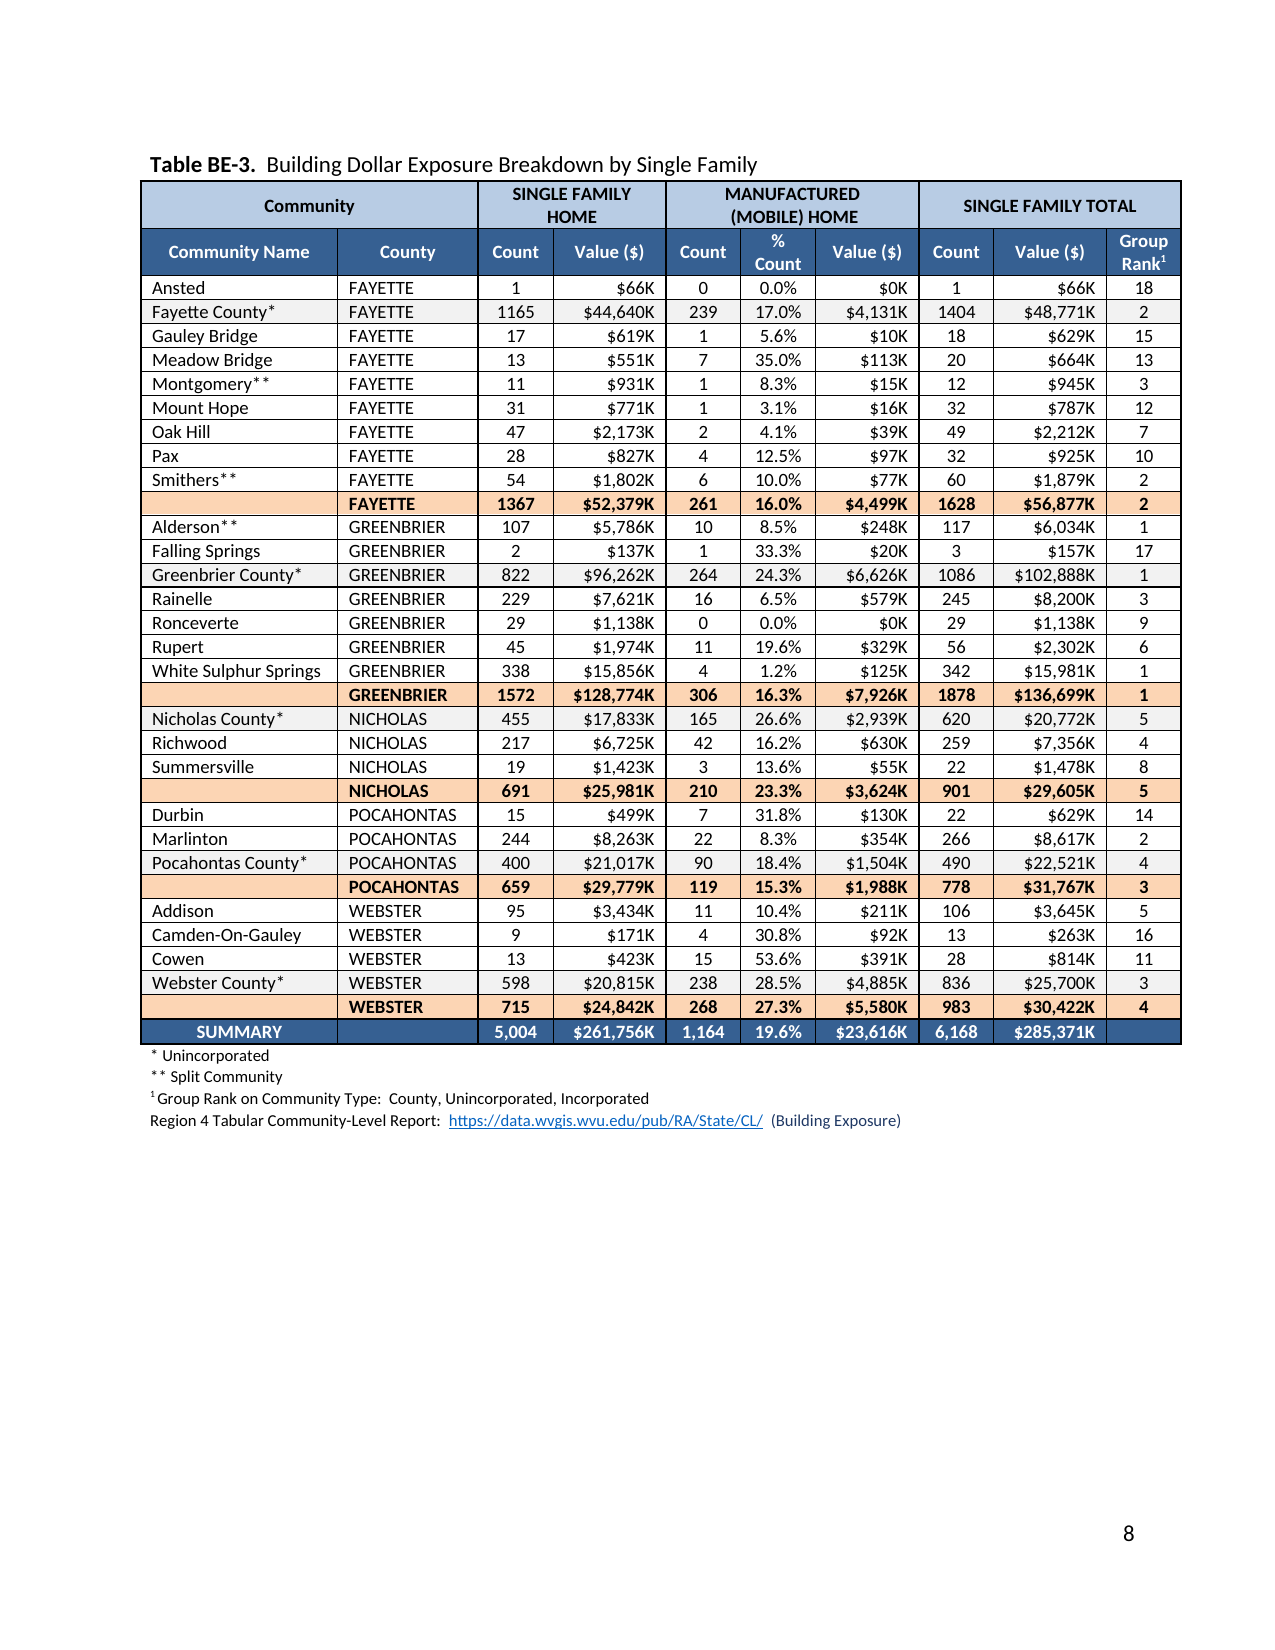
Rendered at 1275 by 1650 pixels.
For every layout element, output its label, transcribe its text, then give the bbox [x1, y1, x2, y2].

table_cell 3 [920, 540, 993, 562]
table_cell GREENBRIER [338, 564, 477, 586]
table_cell $7,356K [994, 731, 1106, 754]
table_cell 16 [667, 588, 740, 610]
table_cell $391K [816, 947, 918, 970]
table_cell 1878 [920, 683, 993, 706]
table_cell 983 [920, 995, 993, 1018]
table_cell 4 [667, 923, 740, 946]
table_cell $29,779K [554, 875, 665, 898]
table_cell 1 [479, 276, 553, 299]
table_cell 18.4% [741, 851, 815, 874]
table_cell 715 [479, 995, 553, 1018]
table_cell 13 [479, 348, 553, 371]
table_cell 11 [667, 635, 740, 658]
table_cell 778 [920, 875, 993, 898]
table_cell 42 [667, 731, 740, 754]
table_cell Count [920, 229, 993, 275]
table_cell $8,263K [554, 827, 665, 850]
table_cell County [338, 229, 477, 275]
table_cell 338 [479, 659, 553, 682]
table_cell FAYETTE [338, 276, 477, 299]
table_cell 19.6% [741, 635, 815, 658]
table_cell $1,802K [554, 468, 665, 491]
table_cell Cowen [142, 947, 337, 970]
table_cell 17.0% [741, 300, 815, 323]
table_cell 31 [479, 396, 553, 419]
table_cell $16K [816, 396, 918, 419]
table_cell GREENBRIER [338, 659, 477, 682]
table_cell 22 [920, 755, 993, 778]
table_cell $39K [816, 420, 918, 443]
table_cell 27.3% [741, 995, 815, 1018]
table_cell $4,885K [816, 971, 918, 994]
table_cell WEBSTER [338, 947, 477, 970]
table_cell $0K [816, 611, 918, 634]
table_cell FAYETTE [338, 396, 477, 419]
table_cell 16.2% [741, 731, 815, 754]
table_cell $3,434K [554, 899, 665, 922]
table_cell 12.5% [741, 444, 815, 467]
table_cell 2 [479, 540, 553, 562]
table_cell $137K [554, 540, 665, 562]
table_cell 659 [479, 875, 553, 898]
table_cell 229 [479, 588, 553, 610]
table_cell $1,504K [816, 851, 918, 874]
table_cell $55K [816, 755, 918, 778]
table_cell 31.8% [741, 803, 815, 826]
table_cell $8,200K [994, 588, 1106, 610]
table_cell 0 [667, 611, 740, 634]
table_cell 22 [667, 827, 740, 850]
table_cell 13.6% [741, 755, 815, 778]
table_cell 8.3% [741, 827, 815, 850]
table_cell 3 [1107, 875, 1180, 898]
table_cell Falling Springs [142, 540, 337, 562]
table_header SINGLE FAMILY HOME [479, 182, 665, 228]
table_cell $4,131K [816, 300, 918, 323]
table_cell $6,034K [994, 516, 1106, 538]
table_cell 16 [1107, 923, 1180, 946]
table_cell $17,833K [554, 707, 665, 730]
table_cell 15 [667, 947, 740, 970]
table_cell 3 [1107, 588, 1180, 610]
table_cell $31,767K [994, 875, 1106, 898]
table_cell WEBSTER [338, 923, 477, 946]
table_cell 15 [479, 803, 553, 826]
table_cell 217 [479, 731, 553, 754]
table_cell $97K [816, 444, 918, 467]
table_cell 490 [920, 851, 993, 874]
table_cell 836 [920, 971, 993, 994]
table_cell 54 [479, 468, 553, 491]
table_cell Camden-On-Gauley [142, 923, 337, 946]
table_cell $2,939K [816, 707, 918, 730]
table_cell 10.4% [741, 899, 815, 922]
text * Unincorporated ** Split Community 1 Group Rank on Community Type: County, Unincorporated, Incorporated Region 4 Tabular Community-Level Report: https://data.wvgis.wvu.edu/pub/RA/State/CL/ (Building Exposure) [150, 1045, 1134, 1131]
table_cell 32 [920, 396, 993, 419]
table_cell 16.3% [741, 683, 815, 706]
table_cell 1404 [920, 300, 993, 323]
table_cell $171K [554, 923, 665, 946]
table_cell GREENBRIER [338, 588, 477, 610]
table_cell Addison [142, 899, 337, 922]
table_cell 4.1% [741, 420, 815, 443]
table_cell 107 [479, 516, 553, 538]
table_cell $261,756K [554, 1020, 665, 1043]
table_cell $92K [816, 923, 918, 946]
table_cell 7 [667, 803, 740, 826]
table_cell $925K [994, 444, 1106, 467]
table_cell Ansted [142, 276, 337, 299]
table_cell 29 [479, 611, 553, 634]
table_cell 19.6% [741, 1020, 815, 1043]
table_cell Marlinton [142, 827, 337, 850]
table_cell 1 [1107, 683, 1180, 706]
table_cell 1,164 [667, 1020, 740, 1043]
table_cell $329K [816, 635, 918, 658]
table_cell $285,371K [994, 1020, 1106, 1043]
table_cell $56,877K [994, 492, 1106, 514]
table_cell $15,981K [994, 659, 1106, 682]
table_cell WEBSTER [338, 995, 477, 1018]
table_cell Value ($) [994, 229, 1106, 275]
table_cell 23.3% [741, 779, 815, 802]
table_cell 4 [1107, 731, 1180, 754]
table_cell 1 [667, 324, 740, 347]
table_cell 598 [479, 971, 553, 994]
table_cell [338, 1020, 477, 1043]
table_cell $664K [994, 348, 1106, 371]
table_cell $1,138K [994, 611, 1106, 634]
table_cell 95 [479, 899, 553, 922]
table_cell 15 [1107, 324, 1180, 347]
table_cell $20,772K [994, 707, 1106, 730]
table_cell 259 [920, 731, 993, 754]
table_cell $125K [816, 659, 918, 682]
table_cell $787K [994, 396, 1106, 419]
table_cell 0.0% [741, 611, 815, 634]
table_cell $1,138K [554, 611, 665, 634]
table_cell $157K [994, 540, 1106, 562]
table_cell 14 [1107, 803, 1180, 826]
table_cell 400 [479, 851, 553, 874]
table_cell 5 [1107, 707, 1180, 730]
table_cell Oak Hill [142, 420, 337, 443]
table_cell 15.3% [741, 875, 815, 898]
table_cell [1107, 1020, 1180, 1043]
table_cell $130K [816, 803, 918, 826]
table_cell $102,888K [994, 564, 1106, 586]
table_cell 12 [1107, 396, 1180, 419]
table_cell White Sulphur Springs [142, 659, 337, 682]
table_cell $7,926K [816, 683, 918, 706]
table_cell 2 [1107, 300, 1180, 323]
table_cell Meadow Bridge [142, 348, 337, 371]
table_cell NICHOLAS [338, 755, 477, 778]
table_cell 53.6% [741, 947, 815, 970]
table_cell $248K [816, 516, 918, 538]
table_cell $5,786K [554, 516, 665, 538]
table_cell [142, 875, 337, 898]
table_cell WEBSTER [338, 971, 477, 994]
table_cell $77K [816, 468, 918, 491]
table_cell 1 [920, 276, 993, 299]
table_cell 18 [1107, 276, 1180, 299]
table_cell $23,616K [816, 1020, 918, 1043]
table_cell Smithers** [142, 468, 337, 491]
table_cell FAYETTE [338, 444, 477, 467]
table_cell $263K [994, 923, 1106, 946]
table_cell POCAHONTAS [338, 803, 477, 826]
table_cell FAYETTE [338, 492, 477, 514]
table_cell $6,725K [554, 731, 665, 754]
table_cell 5 [1107, 779, 1180, 802]
table_cell $20,815K [554, 971, 665, 994]
table_cell 7 [1107, 420, 1180, 443]
table_cell $66K [994, 276, 1106, 299]
table_header MANUFACTURED (MOBILE) HOME [667, 182, 918, 228]
table_cell NICHOLAS [338, 731, 477, 754]
table_cell $15,856K [554, 659, 665, 682]
table_cell Gauley Bridge [142, 324, 337, 347]
table_cell 8 [1107, 755, 1180, 778]
table_cell Webster County* [142, 971, 337, 994]
table_cell 11 [479, 372, 553, 395]
table_cell Montgomery** [142, 372, 337, 395]
table_cell GREENBRIER [338, 611, 477, 634]
table_cell 5 [1107, 899, 1180, 922]
table_cell 7 [667, 348, 740, 371]
table_cell 49 [920, 420, 993, 443]
table_cell 119 [667, 875, 740, 898]
table_cell [142, 683, 337, 706]
table_cell $814K [994, 947, 1106, 970]
table_cell 28 [479, 444, 553, 467]
table_cell 11 [667, 899, 740, 922]
table_cell 10.0% [741, 468, 815, 491]
table_cell 1165 [479, 300, 553, 323]
table_cell 165 [667, 707, 740, 730]
table_cell [142, 492, 337, 514]
table_cell FAYETTE [338, 420, 477, 443]
table_cell $3,645K [994, 899, 1106, 922]
table_cell $4,499K [816, 492, 918, 514]
table_cell Fayette County* [142, 300, 337, 323]
table_cell 17 [479, 324, 553, 347]
table_cell 11 [1107, 947, 1180, 970]
text Table BE-3. Building Dollar Exposure Breakdown by Single Family [150, 150, 1134, 178]
table_cell 32 [920, 444, 993, 467]
table_cell 1.2% [741, 659, 815, 682]
table_cell 5,004 [479, 1020, 553, 1043]
table_cell 266 [920, 827, 993, 850]
table_cell 13 [1107, 348, 1180, 371]
table_cell GREENBRIER [338, 683, 477, 706]
table_cell GREENBRIER [338, 516, 477, 538]
table_cell 12 [920, 372, 993, 395]
table_cell 106 [920, 899, 993, 922]
table_cell 1628 [920, 492, 993, 514]
table_cell Count [667, 229, 740, 275]
table_cell $619K [554, 324, 665, 347]
table_cell FAYETTE [338, 372, 477, 395]
table_cell GREENBRIER [338, 540, 477, 562]
table_cell 22 [920, 803, 993, 826]
table_cell 8.5% [741, 516, 815, 538]
table_cell 24.3% [741, 564, 815, 586]
table_cell NICHOLAS [338, 707, 477, 730]
table_cell $21,017K [554, 851, 665, 874]
table_cell Value ($) [816, 229, 918, 275]
table_cell NICHOLAS [338, 779, 477, 802]
table_cell SUMMARY [142, 1020, 337, 1043]
table_cell 20 [920, 348, 993, 371]
table_cell FAYETTE [338, 324, 477, 347]
table_cell Ronceverte [142, 611, 337, 634]
table_cell 26.6% [741, 707, 815, 730]
table_cell 1 [667, 540, 740, 562]
table_cell WEBSTER [338, 899, 477, 922]
table_cell $931K [554, 372, 665, 395]
table_cell 13 [920, 923, 993, 946]
table_cell 6 [1107, 635, 1180, 658]
table_cell $1,423K [554, 755, 665, 778]
table_cell 60 [920, 468, 993, 491]
table_cell 822 [479, 564, 553, 586]
table_cell $0K [816, 276, 918, 299]
table_cell 35.0% [741, 348, 815, 371]
table_cell Pax [142, 444, 337, 467]
table_cell 13 [479, 947, 553, 970]
table_cell $3,624K [816, 779, 918, 802]
table_cell 6.5% [741, 588, 815, 610]
table_cell Summersville [142, 755, 337, 778]
table_cell FAYETTE [338, 348, 477, 371]
table_cell Rupert [142, 635, 337, 658]
table_cell 268 [667, 995, 740, 1018]
table_cell POCAHONTAS [338, 827, 477, 850]
table_cell 4 [1107, 851, 1180, 874]
table_cell 28.5% [741, 971, 815, 994]
table_cell 56 [920, 635, 993, 658]
table_cell 9 [479, 923, 553, 946]
table_cell 1086 [920, 564, 993, 586]
table_cell 28 [920, 947, 993, 970]
table_cell $25,700K [994, 971, 1106, 994]
table_cell 29 [920, 611, 993, 634]
table_cell $499K [554, 803, 665, 826]
table_cell $6,626K [816, 564, 918, 586]
table_cell $52,379K [554, 492, 665, 514]
table_cell Pocahontas County* [142, 851, 337, 874]
table_cell 691 [479, 779, 553, 802]
table_cell Community Name [142, 229, 337, 275]
table_cell Mount Hope [142, 396, 337, 419]
table_cell 6 [667, 468, 740, 491]
table_cell $29,605K [994, 779, 1106, 802]
table_cell $2,302K [994, 635, 1106, 658]
table_cell 901 [920, 779, 993, 802]
table_cell 3.1% [741, 396, 815, 419]
table_cell $22,521K [994, 851, 1106, 874]
table_cell $7,621K [554, 588, 665, 610]
table_cell 19 [479, 755, 553, 778]
table_cell 10 [667, 516, 740, 538]
table_cell Group Rank1 [1107, 229, 1180, 275]
table_cell $629K [994, 324, 1106, 347]
table_cell POCAHONTAS [338, 851, 477, 874]
table_cell $551K [554, 348, 665, 371]
table_cell 1 [1107, 516, 1180, 538]
table_cell $827K [554, 444, 665, 467]
table_cell Nicholas County* [142, 707, 337, 730]
table_cell 0 [667, 276, 740, 299]
table_cell 17 [1107, 540, 1180, 562]
table_cell $25,981K [554, 779, 665, 802]
table_cell 1 [667, 396, 740, 419]
table_cell Greenbrier County* [142, 564, 337, 586]
table_cell Alderson** [142, 516, 337, 538]
table_cell 4 [1107, 995, 1180, 1018]
table_cell $5,580K [816, 995, 918, 1018]
table_cell 1 [667, 372, 740, 395]
table_cell $771K [554, 396, 665, 419]
table_cell $1,478K [994, 755, 1106, 778]
table_cell 3 [1107, 971, 1180, 994]
table_cell $20K [816, 540, 918, 562]
table_cell Durbin [142, 803, 337, 826]
table_cell $211K [816, 899, 918, 922]
table_cell FAYETTE [338, 300, 477, 323]
table_cell $629K [994, 803, 1106, 826]
table_cell 33.3% [741, 540, 815, 562]
table_cell $24,842K [554, 995, 665, 1018]
table_cell GREENBRIER [338, 635, 477, 658]
table_cell FAYETTE [338, 468, 477, 491]
table_cell $1,879K [994, 468, 1106, 491]
table_cell [142, 779, 337, 802]
table_cell $423K [554, 947, 665, 970]
table_cell $8,617K [994, 827, 1106, 850]
table_cell 2 [1107, 468, 1180, 491]
table_cell 4 [667, 659, 740, 682]
table_cell % Count [741, 229, 815, 275]
table_cell $630K [816, 731, 918, 754]
table_cell $30,422K [994, 995, 1106, 1018]
table_cell 0.0% [741, 276, 815, 299]
table_cell $579K [816, 588, 918, 610]
table_cell 1367 [479, 492, 553, 514]
table_cell $1,988K [816, 875, 918, 898]
table_cell 16.0% [741, 492, 815, 514]
table_cell 9 [1107, 611, 1180, 634]
table_cell $66K [554, 276, 665, 299]
table_cell 18 [920, 324, 993, 347]
table_cell Richwood [142, 731, 337, 754]
table_cell $10K [816, 324, 918, 347]
table_cell Value ($) [554, 229, 665, 275]
table_cell 1 [1107, 564, 1180, 586]
table_cell 306 [667, 683, 740, 706]
table_cell 47 [479, 420, 553, 443]
table_cell $354K [816, 827, 918, 850]
table_cell Rainelle [142, 588, 337, 610]
table_cell 2 [1107, 492, 1180, 514]
table_cell 10 [1107, 444, 1180, 467]
table_cell 210 [667, 779, 740, 802]
table_cell 264 [667, 564, 740, 586]
table_cell 90 [667, 851, 740, 874]
table_header Community [142, 182, 477, 228]
table_cell 4 [667, 444, 740, 467]
table_cell $128,774K [554, 683, 665, 706]
table_header SINGLE FAMILY TOTAL [920, 182, 1180, 228]
table_cell 117 [920, 516, 993, 538]
table_cell 244 [479, 827, 553, 850]
table_cell $945K [994, 372, 1106, 395]
table_cell 455 [479, 707, 553, 730]
table_cell $44,640K [554, 300, 665, 323]
table_cell $2,173K [554, 420, 665, 443]
table_cell 45 [479, 635, 553, 658]
table_cell 2 [667, 420, 740, 443]
table_cell 30.8% [741, 923, 815, 946]
table_cell $96,262K [554, 564, 665, 586]
table_cell $48,771K [994, 300, 1106, 323]
table_cell 8.3% [741, 372, 815, 395]
table_cell [142, 995, 337, 1018]
table_cell 6,168 [920, 1020, 993, 1043]
table_cell 2 [1107, 827, 1180, 850]
table_cell Count [479, 229, 553, 275]
table_cell 238 [667, 971, 740, 994]
table_cell 1 [1107, 659, 1180, 682]
table_cell 3 [667, 755, 740, 778]
table_cell 3 [1107, 372, 1180, 395]
table_cell 1572 [479, 683, 553, 706]
table_cell POCAHONTAS [338, 875, 477, 898]
table_cell $113K [816, 348, 918, 371]
table_cell 261 [667, 492, 740, 514]
table_cell $1,974K [554, 635, 665, 658]
table_cell $136,699K [994, 683, 1106, 706]
table_cell 620 [920, 707, 993, 730]
table_cell 342 [920, 659, 993, 682]
table_cell 245 [920, 588, 993, 610]
table_cell 239 [667, 300, 740, 323]
table_cell $2,212K [994, 420, 1106, 443]
table_cell $15K [816, 372, 918, 395]
table_cell 5.6% [741, 324, 815, 347]
